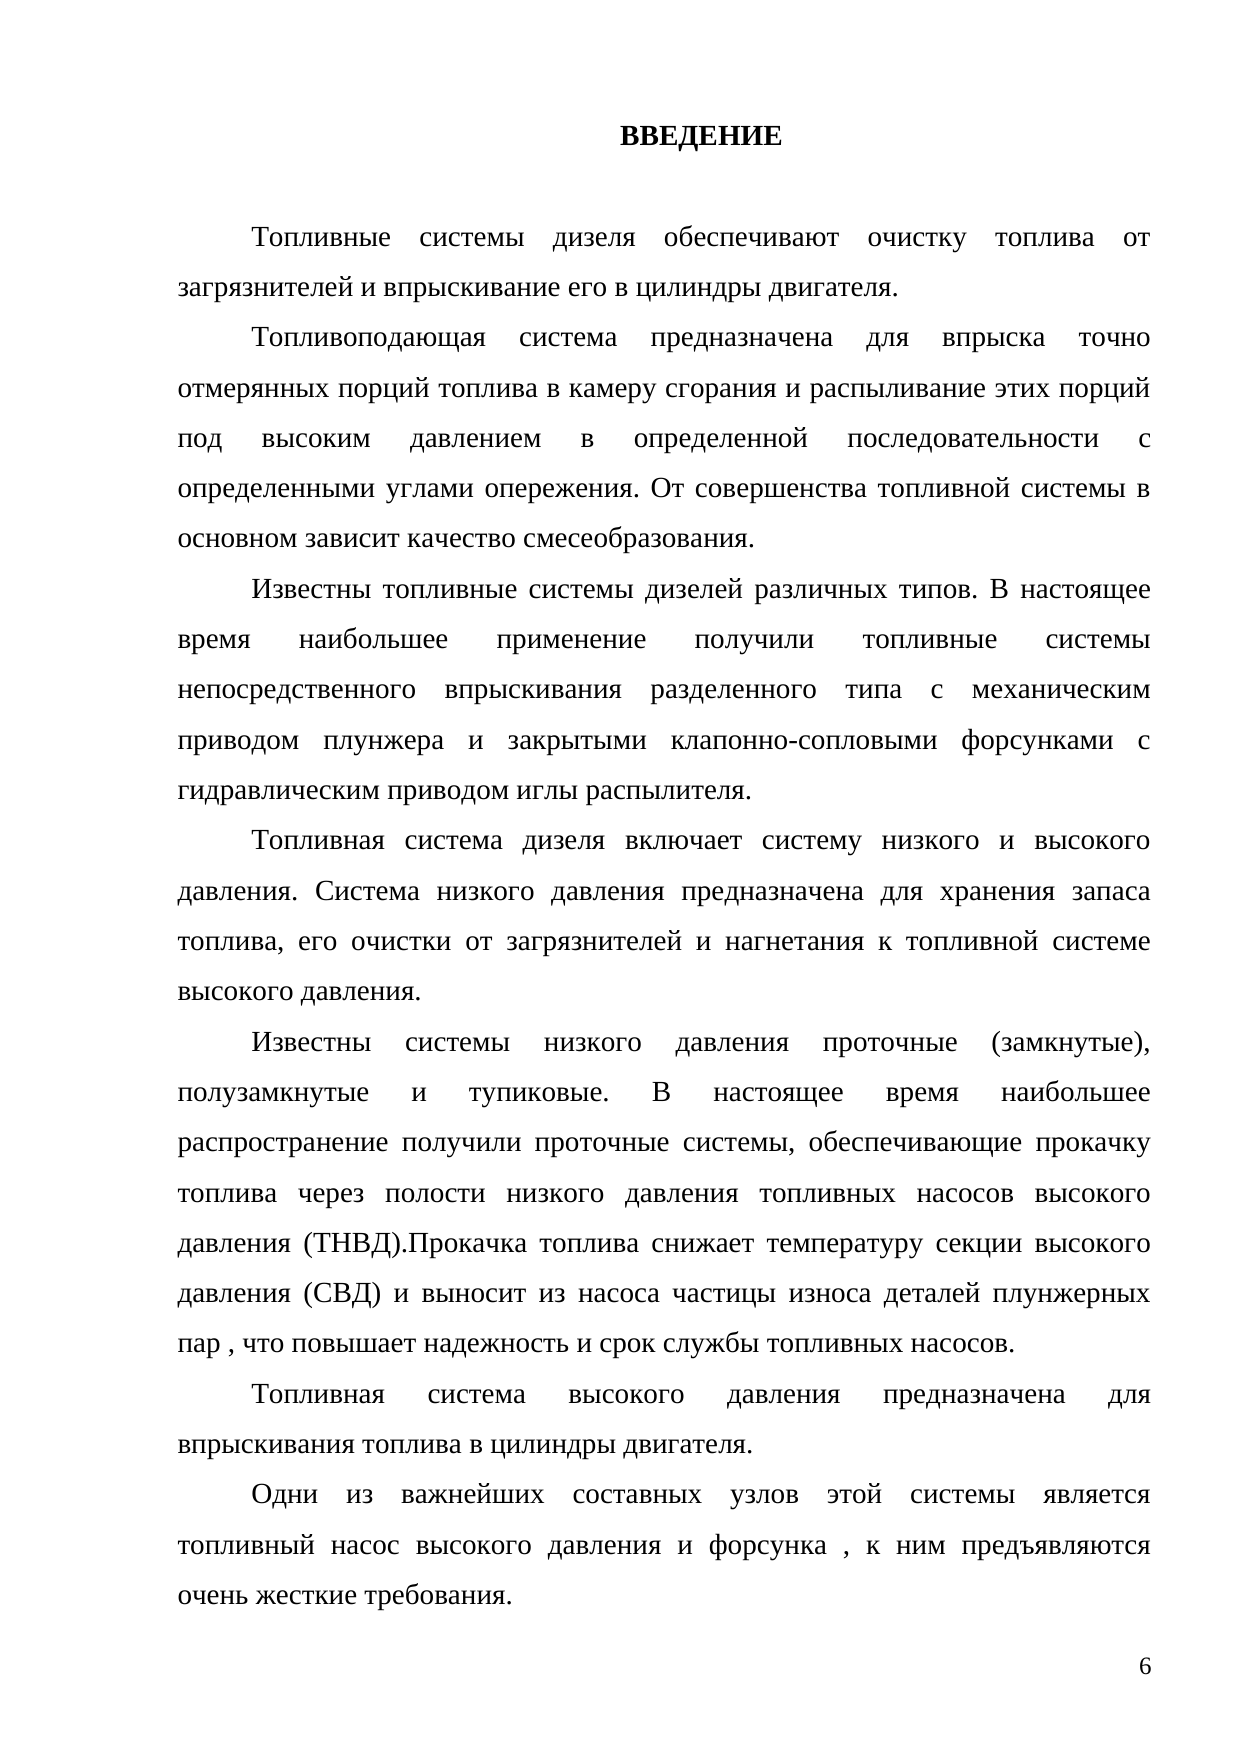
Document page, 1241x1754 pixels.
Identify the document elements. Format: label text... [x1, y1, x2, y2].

text Одни из важнейших составных узлов этой системы является топливный насос высокого давления и форсунка , к ним предъявляются очень жесткие требования. [177, 1477, 1152, 1611]
text Топливная система высокого давления предназначена для впрыскивания топлива в цилиндры двигателя. [177, 1376, 1152, 1460]
text Известны системы низкого давления проточные (замкнутые), полузамкнутые и тупиковые. В настоящее время наибольшее распространение получили проточные системы, обеспечивающие прокачку топлива через полости низкого давления топливных насосов высокого давления (ТНВД).Прокачка топлива снижает температуру секции высокого давления (СВД) и выносит из насоса частицы износа деталей плунжерных пар , что повышает надежность и срок службы топливных насосов. [177, 1024, 1152, 1359]
text ВВЕДЕНИЕ [177, 118, 1152, 152]
text Известны топливные системы дизелей различных типов. В настоящее время наибольшее применение получили топливные системы непосредственного впрыскивания разделенного типа с механическим приводом плунжера и закрытыми клапонно-сопловыми форсунками с гидравлическим приводом иглы распылителя. [177, 571, 1152, 806]
text Топливоподающая система предназначена для впрыска точно отмерянных порций топлива в камеру сгорания и распыливание этих порций под высоким давлением в определенной последовательности с определенными углами опережения. От совершенства топливной системы в основном зависит качество смесеобразования. [177, 319, 1152, 554]
text Топливная система дизеля включает систему низкого и высокого давления. Система низкого давления предназначена для хранения запаса топлива, его очистки от загрязнителей и нагнетания к топливной системе высокого давления. [177, 822, 1152, 1007]
text Топливные системы дизеля обеспечивают очистку топлива от загрязнителей и впрыскивание его в цилиндры двигателя. [177, 219, 1152, 303]
